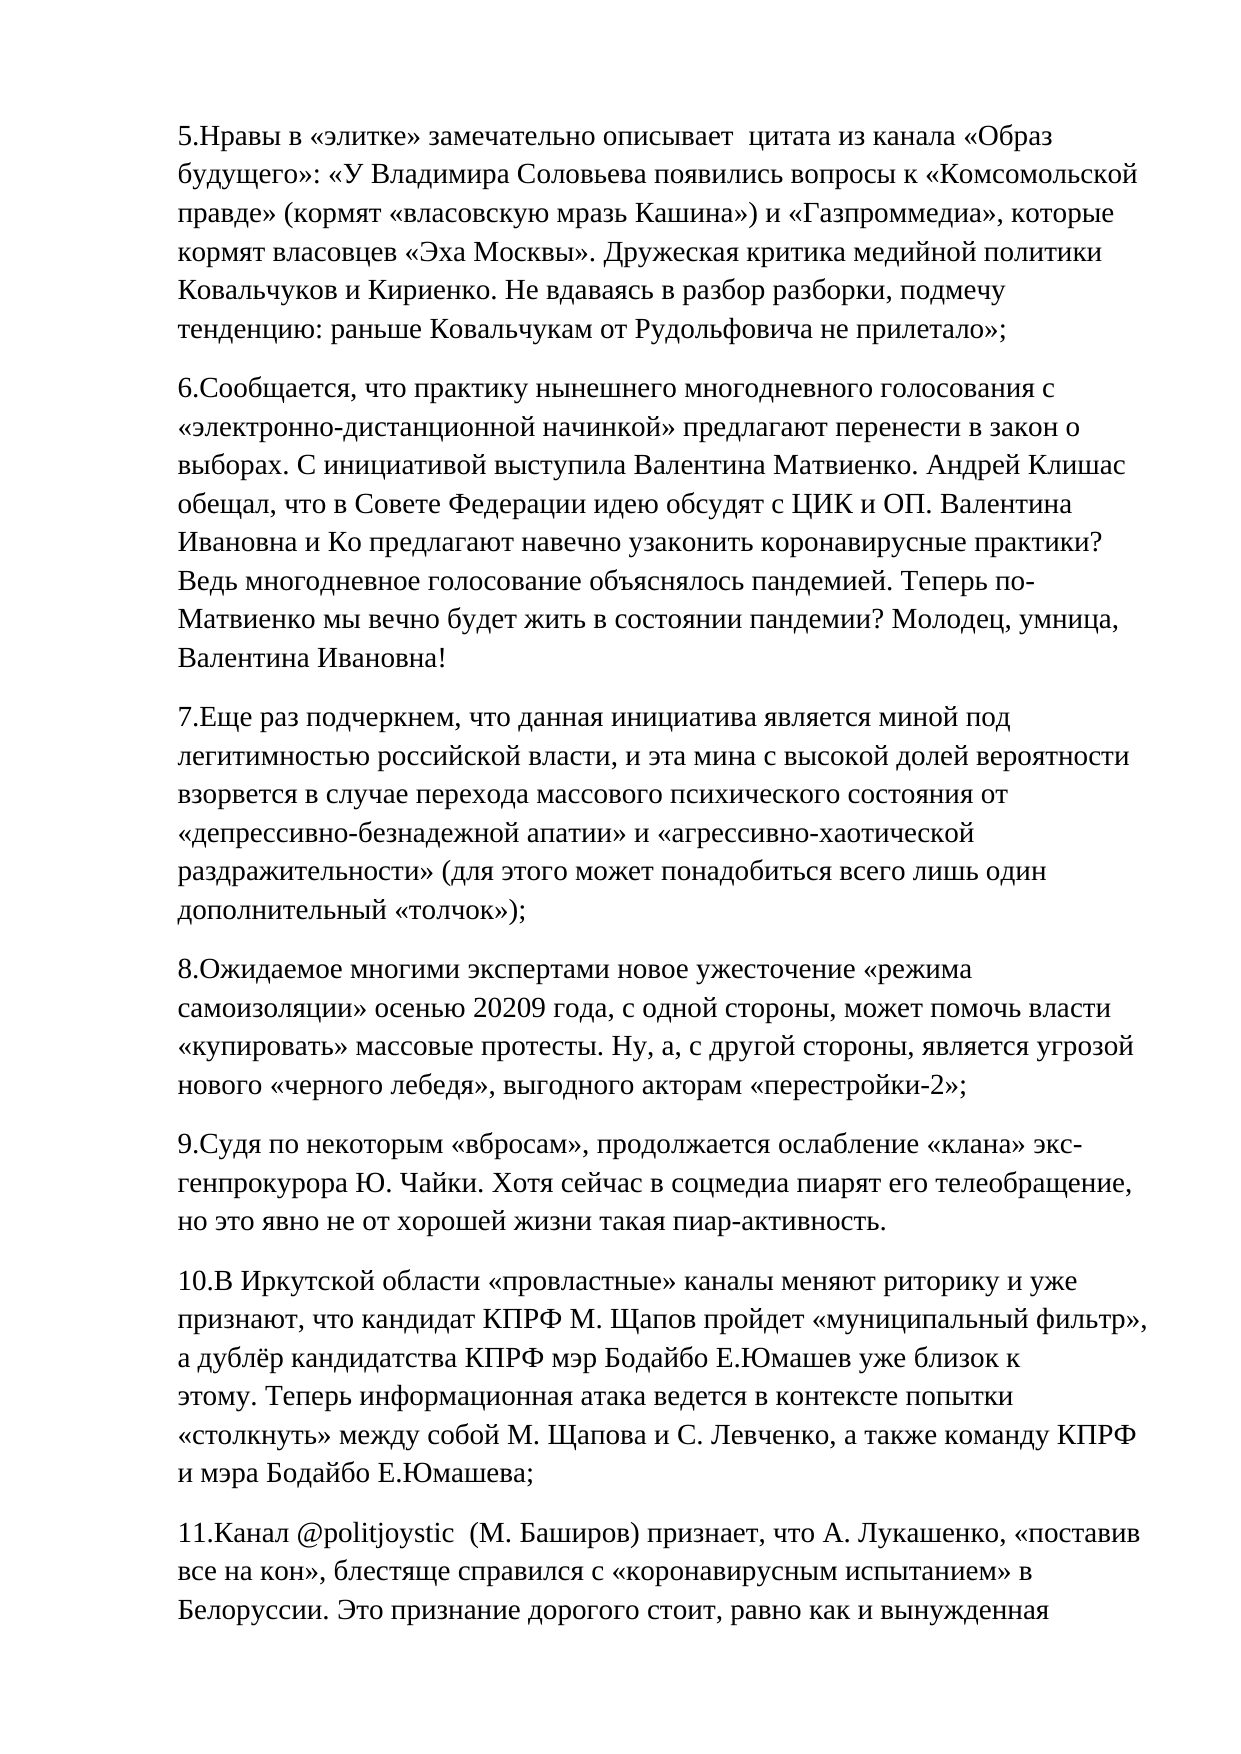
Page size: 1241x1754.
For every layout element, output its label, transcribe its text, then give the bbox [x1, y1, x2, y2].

text 10.В Иркутской области «провластные» каналы меняют риторику и уже признают, что кандидат КПРФ М. Щапов пройдет «муниципальный фильтр», а дублёр кандидатства КПРФ мэр Бодайбо Е.Юмашев уже близок к этому. Теперь информационная атака ведется в контексте попытки «столкнуть» между собой М. Щапова и С. Левченко, а также команду КПРФ и мэра Бодайбо Е.Юмашева; [177, 1263, 1152, 1489]
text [177, 1515, 1152, 1626]
text 7.Еще раз подчеркнем, что данная инициатива является миной под легитимностью российской власти, и эта мина с высокой долей вероятности взорвется в случае перехода массового психического состояния от «депрессивно-безнадежной апатии» и «агрессивно-хаотической раздражительности» (для этого может понадобиться всего лишь один дополнительный «толчок»); [177, 699, 1152, 926]
text 5.Нравы в «элитке» замечательно описывает цитата из канала «Образ будущего»: «У Владимира Соловьева появились вопросы к «Комсомольской правде» (кормят «власовскую мразь Кашина») и «Газпроммедиа», которые кормят власовцев «Эха Москвы». Дружеская критика медийной политики Ковальчуков и Кириенко. Не вдаваясь в разбор разборки, подмечу тенденцию: раньше Ковальчукам от Рудольфовича не прилетало»; [177, 118, 1152, 344]
text 8.Ожидаемое многими экспертами новое ужесточение «режима самоизоляции» осенью 20209 года, с одной стороны, может помочь власти «купировать» массовые протесты. Ну, а, с другой стороны, является угрозой нового «черного лебедя», выгодного акторам «перестройки-2»; [177, 951, 1152, 1101]
text 9.Судя по некоторым «вбросам», продолжается ослабление «клана» экс-генпрокурора Ю. Чайки. Хотя сейчас в соцмедиа пиарят его телеобращение, но это явно не от хорошей жизни такая пиар-активность. [177, 1126, 1152, 1237]
text 6.Сообщается, что практику нынешнего многодневного голосования с «электронно-дистанционной начинкой» предлагают перенести в закон о выборах. С инициативой выступила Валентина Матвиенко. Андрей Клишас обещал, что в Совете Федерации идею обсудят с ЦИК и ОП. Валентина Ивановна и Ко предлагают навечно узаконить коронавирусные практики? Ведь многодневное голосование объяснялось пандемией. Теперь по-Матвиенко мы вечно будет жить в состоянии пандемии? Молодец, умница, Валентина Ивановна! [177, 370, 1152, 673]
